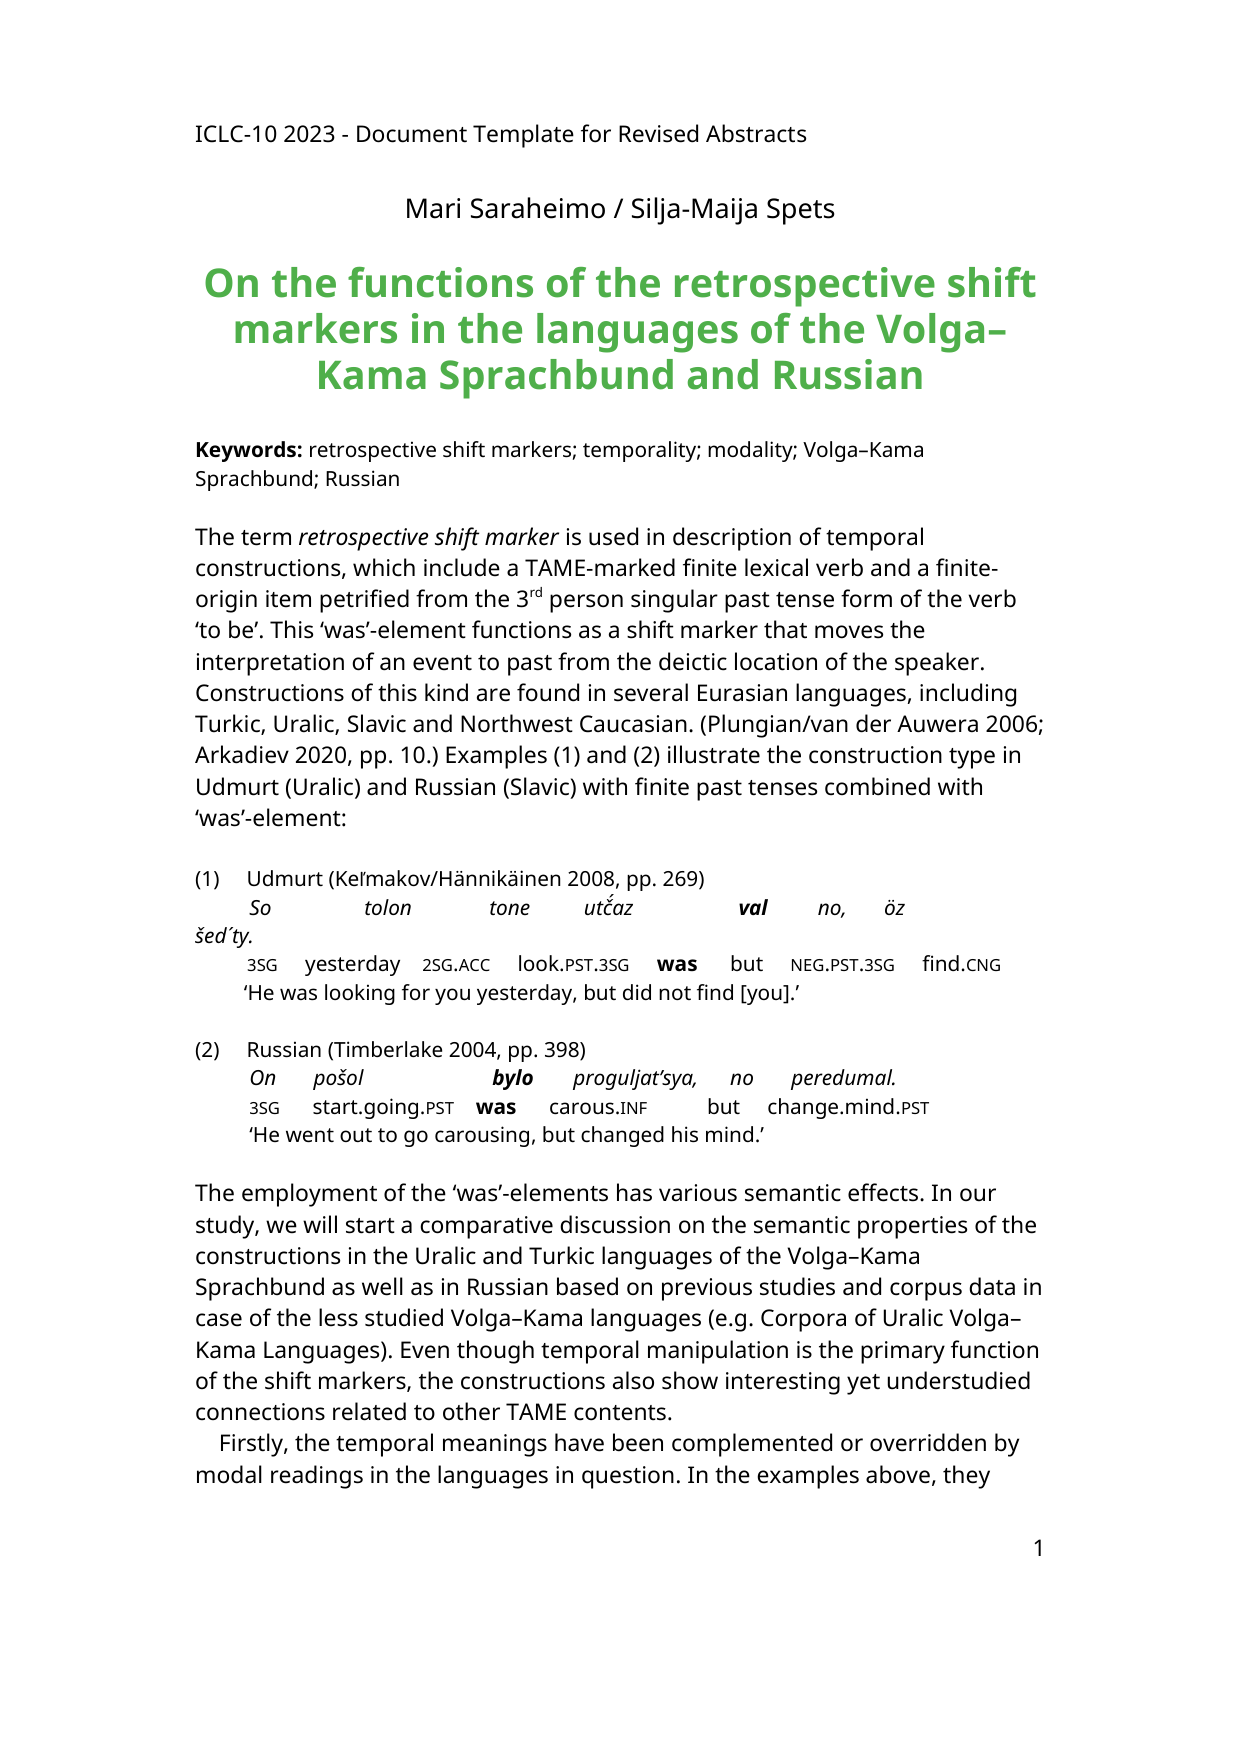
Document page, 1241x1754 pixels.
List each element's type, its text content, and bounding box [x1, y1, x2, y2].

title On the functions of the retrospective shift markers in the languages of the Volga–Kama Sprachbund and Russian [195, 261, 1045, 399]
text ‘He was looking for you yesterday, but did not find [you].’ [195, 978, 1045, 1006]
text (1) Udmurt (Keľmakov/Hännikäinen 2008, pp. 269) So tolon tone utč́az val no, öz šedˊty. 3SG yesterday 2SG.ACC look.PST.3SG was but NEG.PST.3SG find.CNG [195, 864, 1045, 978]
text The term retrospective shift marker is used in description of temporal constructions, which include a TAME-marked finite lexical verb and a finite-origin item petrified from the 3rd person singular past tense form of the verb ‘to be’. This ‘was’-element functions as a shift marker that moves the interpretation of an event to past from the deictic location of the speaker. Constructions of this kind are found in several Eurasian languages, including Turkic, Uralic, Slavic and Northwest Caucasian. (Plungian/van der Auwera 2006; Arkadiev 2020, pp. 10.) Examples (1) and (2) illustrate the construction type in Udmurt (Uralic) and Russian (Slavic) with finite past tenses combined with ‘was’-element: [195, 520, 1045, 833]
text Mari Saraheimo / Silja-Maija Spets [195, 190, 1045, 226]
text The employment of the ‘was’-elements has various semantic effects. In our study, we will start a comparative discussion on the semantic properties of the constructions in the Uralic and Turkic languages of the Volga–Kama Sprachbund as well as in Russian based on previous studies and corpus data in case of the less studied Volga–Kama languages (e.g. Corpora of Uralic Volga–Kama Languages). Even though temporal manipulation is the primary function of the shift markers, the constructions also show interesting yet understudied connections related to other TAME contents. [195, 1177, 1045, 1427]
text (2) Russian (Timberlake 2004, pp. 398) On pošol bylo proguljat’sya, no peredumal. [195, 1035, 1045, 1092]
text ‘He went out to go carousing, but changed his mind.’ [195, 1120, 1045, 1149]
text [195, 1427, 1045, 1490]
text 3SG start.going.PST was carous.INF but change.mind.PST [195, 1092, 1045, 1120]
text Keywords: retrospective shift markers; temporality; modality; Volga–Kama Sprachbund; Russian [195, 434, 1045, 492]
